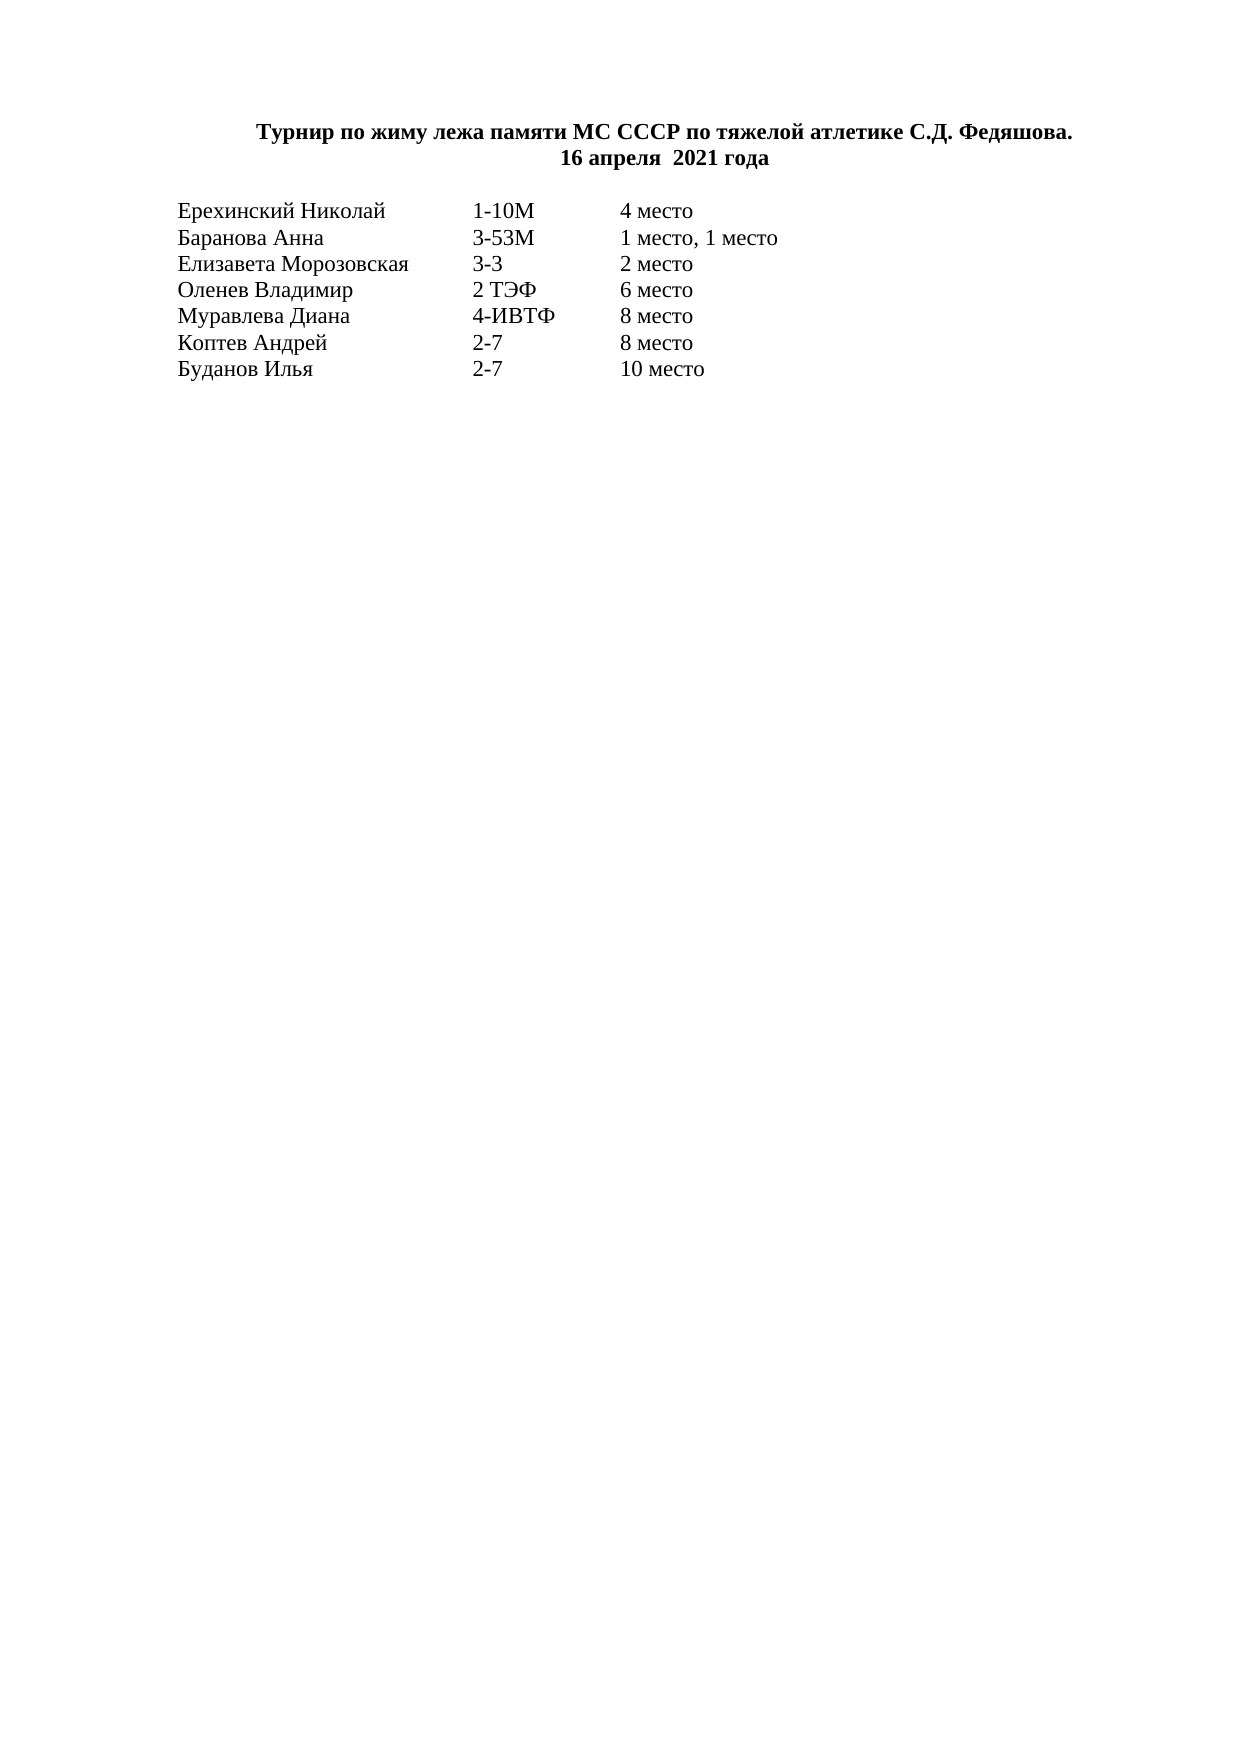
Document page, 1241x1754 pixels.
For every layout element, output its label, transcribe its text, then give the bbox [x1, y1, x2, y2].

text Ерехинский Николай 1-10М 4 место [177, 197, 1152, 223]
text Буданов Илья 2-7 10 место [177, 355, 1152, 382]
text Баранова Анна 3-53М 1 место, 1 место [177, 223, 1152, 250]
text Оленев Владимир 2 ТЭФ 6 место [177, 276, 1152, 303]
text 16 апреля 2021 года [177, 144, 1152, 171]
text Елизавета Морозовская 3-3 2 место [177, 250, 1152, 276]
text Турнир по жиму лежа памяти МС СССР по тяжелой атлетике С.Д. Федяшова. [177, 118, 1152, 144]
text Коптев Андрей 2-7 8 место [177, 329, 1152, 355]
text Муравлева Диана 4-ИВТФ 8 место [177, 303, 1152, 329]
